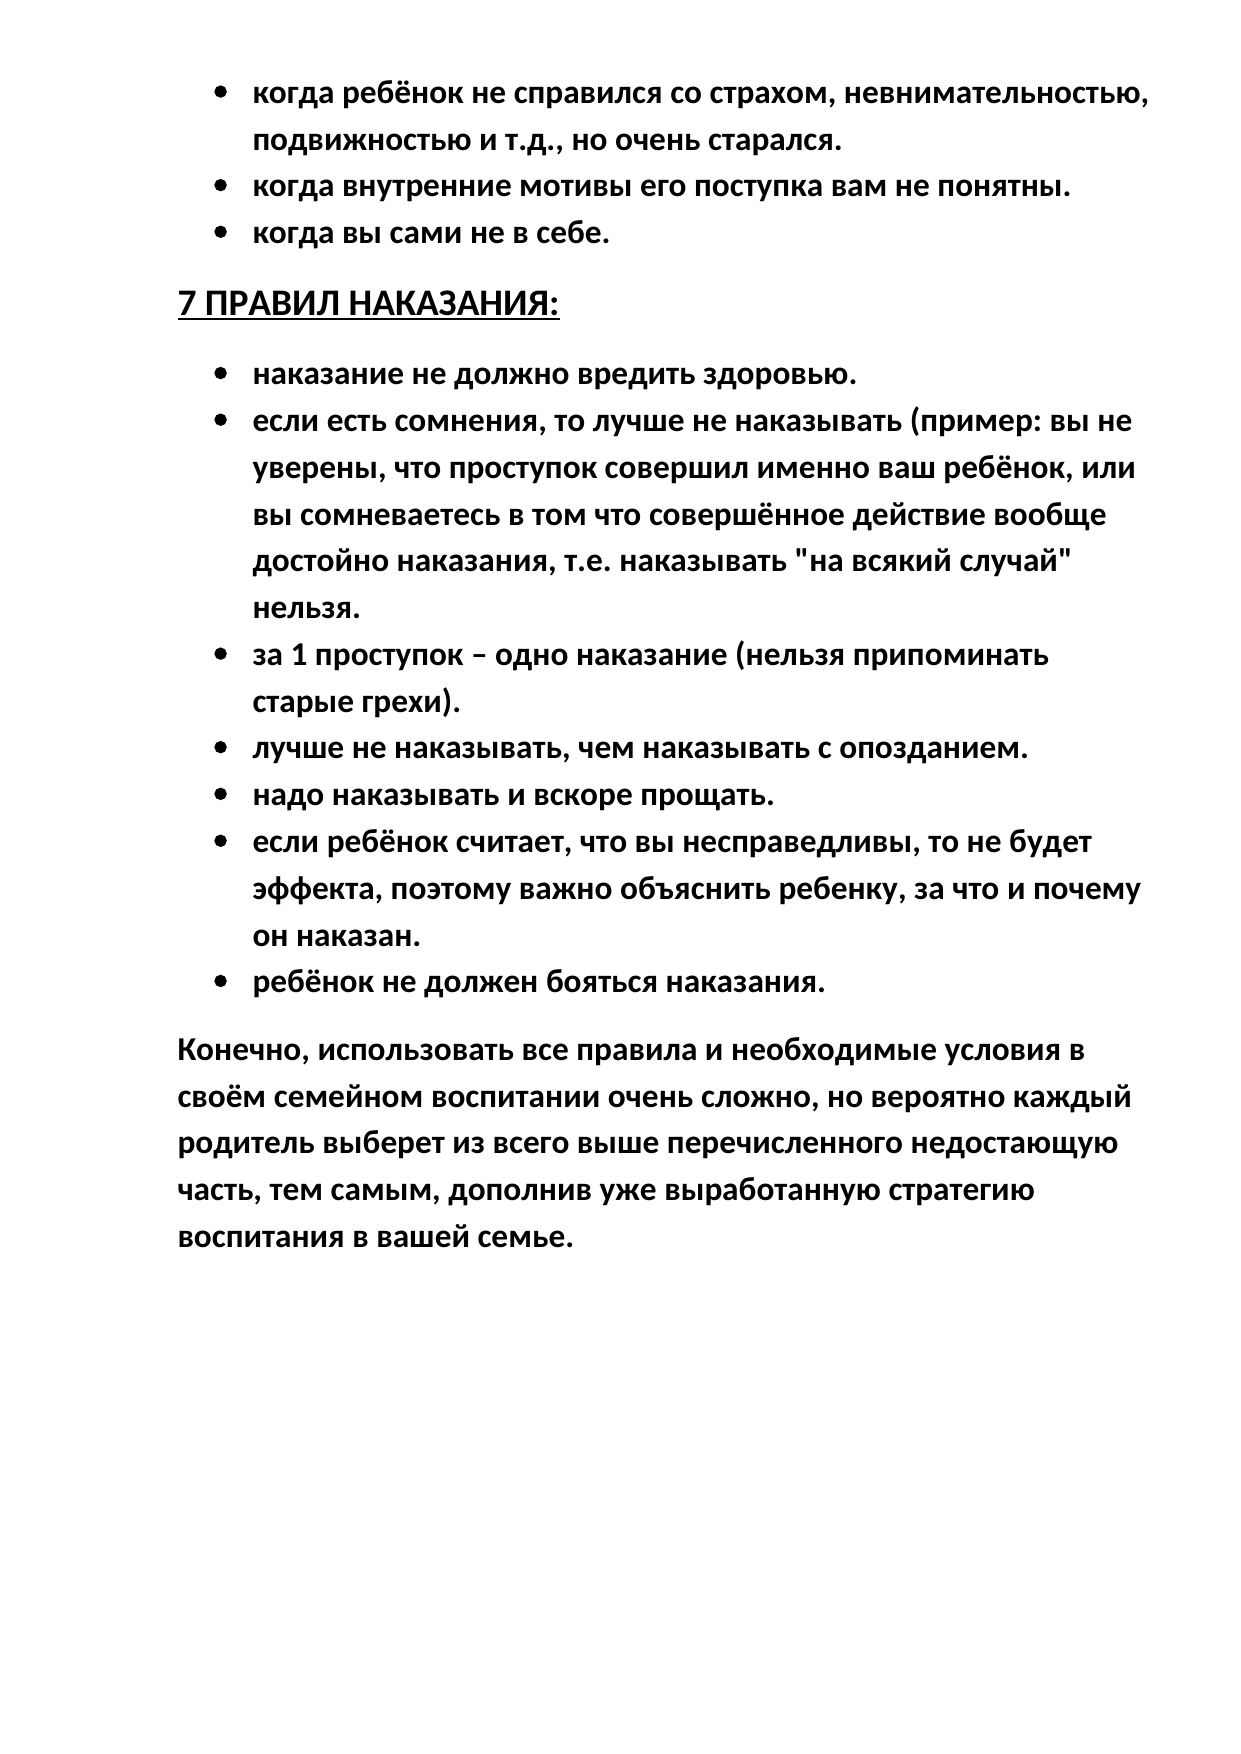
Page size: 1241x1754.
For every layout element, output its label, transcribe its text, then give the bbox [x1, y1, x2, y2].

list если ребёнок считает, что вы несправедливы, то не будет эффекта, поэтому важно объяснить ребенку, за что и почему он наказан. [215, 820, 1152, 954]
text Конечно, использовать все правила и необходимые условия в своём семейном воспитании очень сложно, но вероятно каждый родитель выберет из всего выше перечисленного недостающую часть, тем самым, дополнив уже выработанную стратегию воспитания в вашей семье. [177, 1028, 1152, 1256]
list ребёнок не должен бояться наказания. [215, 960, 1152, 1001]
list когда ребёнок не справился со страхом, невнимательностью, подвижностью и т.д., но очень старался. [215, 71, 1152, 158]
list если есть сомнения, то лучше не наказывать (пример: вы не уверены, что проступок совершил именно ваш ребёнок, или вы сомневаетесь в том что совершённое действие вообще достойно наказания, т.е. наказывать "на всякий случай" нельзя. [215, 399, 1152, 627]
list надо наказывать и вскоре прощать. [215, 773, 1152, 814]
text 7 ПРАВИЛ НАКАЗАНИЯ: [177, 279, 1152, 324]
list наказание не должно вредить здоровью. [215, 352, 1152, 393]
list когда внутренние мотивы его поступка вам не понятны. [215, 164, 1152, 205]
list лучше не наказывать, чем наказывать с опозданием. [215, 726, 1152, 767]
list за 1 проступок – одно наказание (нельзя припоминать старые грехи). [215, 633, 1152, 720]
list когда вы сами не в себе. [215, 211, 1152, 252]
